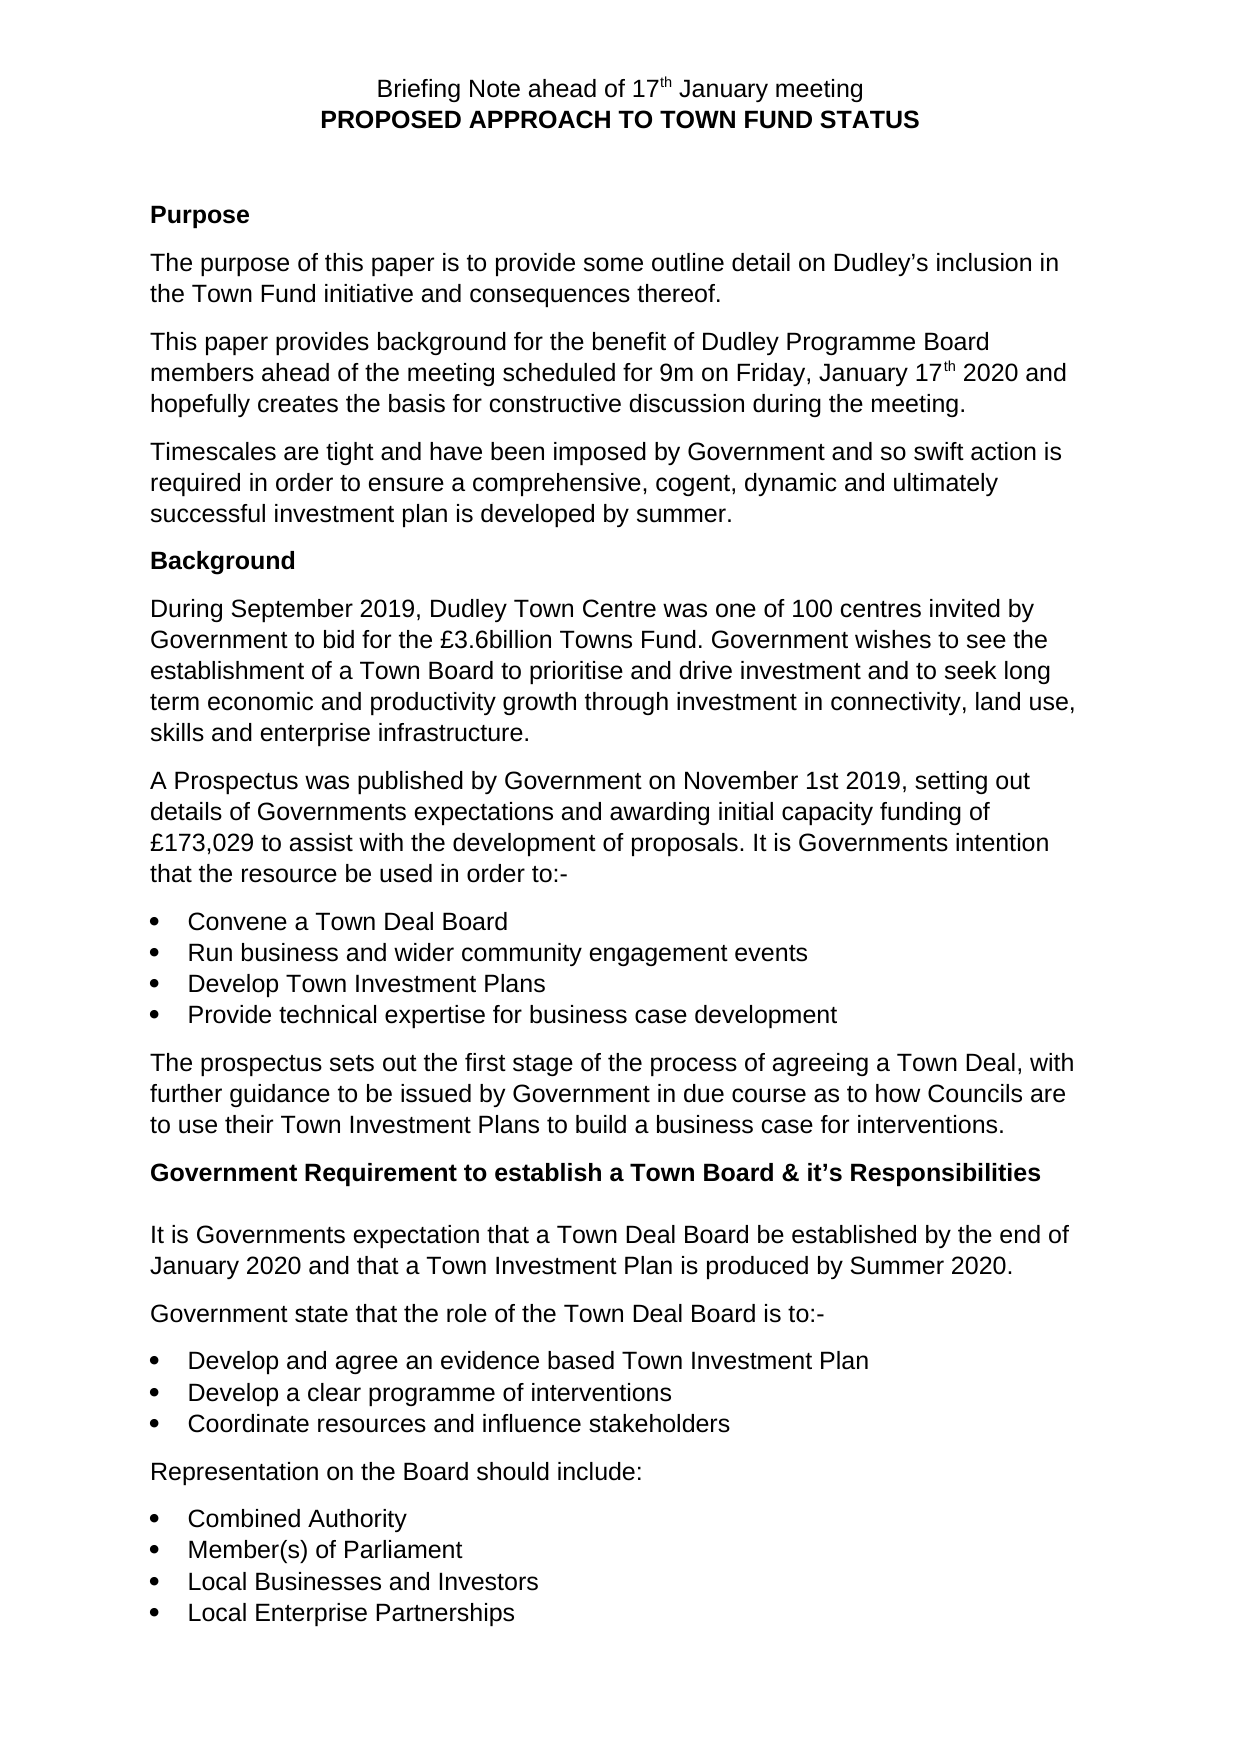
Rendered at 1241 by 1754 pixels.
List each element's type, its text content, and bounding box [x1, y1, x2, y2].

list Local Enterprise Partnerships [150, 1598, 1090, 1626]
text Timescales are tight and have been imposed by Government and so swift action is required in order to ensure a comprehensive, cogent, dynamic and ultimately successful investment plan is developed by summer. [150, 437, 1090, 527]
text This paper provides background for the benefit of Dudley Programme Board members ahead of the meeting scheduled for 9m on Friday, January 17th 2020 and hopefully creates the basis for constructive discussion during the meeting. [150, 327, 1090, 418]
text Purpose [150, 200, 1090, 229]
text Government state that the role of the Town Deal Board is to:- [150, 1299, 1090, 1327]
text The purpose of this paper is to provide some outline detail on Dudley’s inclusion in the Town Fund initiative and consequences thereof. [150, 248, 1090, 308]
text Background [150, 546, 1090, 575]
text Representation on the Board should include: [150, 1456, 1090, 1485]
list Member(s) of Parliament [150, 1535, 1090, 1564]
list Coordinate resources and influence stakeholders [150, 1409, 1090, 1437]
text During September 2019, Dudley Town Centre was one of 100 centres invited by Government to bid for the £3.6billion Towns Fund. Government wishes to see the establishment of a Town Board to prioritise and drive investment and to seek long term economic and productivity growth through investment in connectivity, land use, skills and enterprise infrastructure. [150, 594, 1090, 747]
list Develop a clear programme of interventions [150, 1377, 1090, 1406]
text It is Governments expectation that a Town Deal Board be established by the end of January 2020 and that a Town Investment Plan is produced by Summer 2020. [150, 1220, 1090, 1280]
text Briefing Note ahead of 17th January meeting PROPOSED APPROACH TO TOWN FUND STATUS [150, 74, 1090, 134]
list Develop Town Investment Plans [150, 969, 1090, 998]
text The prospectus sets out the first stage of the process of agreeing a Town Deal, with further guidance to be issued by Government in due course as to how Councils are to use their Town Investment Plans to build a business case for interventions. [150, 1048, 1090, 1139]
list Provide technical expertise for business case development [150, 1000, 1090, 1029]
text A Prospectus was published by Government on November 1st 2019, setting out details of Governments expectations and awarding initial capacity funding of £173,029 to assist with the development of proposals. It is Governments intention that the resource be used in order to:- [150, 766, 1090, 888]
list Develop and agree an evidence based Town Investment Plan [150, 1346, 1090, 1375]
list Combined Authority [150, 1504, 1090, 1533]
text Government Requirement to establish a Town Board & it’s Responsibilities [150, 1158, 1090, 1187]
list Convene a Town Deal Board [150, 907, 1090, 936]
list Run business and wider community engagement events [150, 938, 1090, 967]
list Local Businesses and Investors [150, 1566, 1090, 1595]
